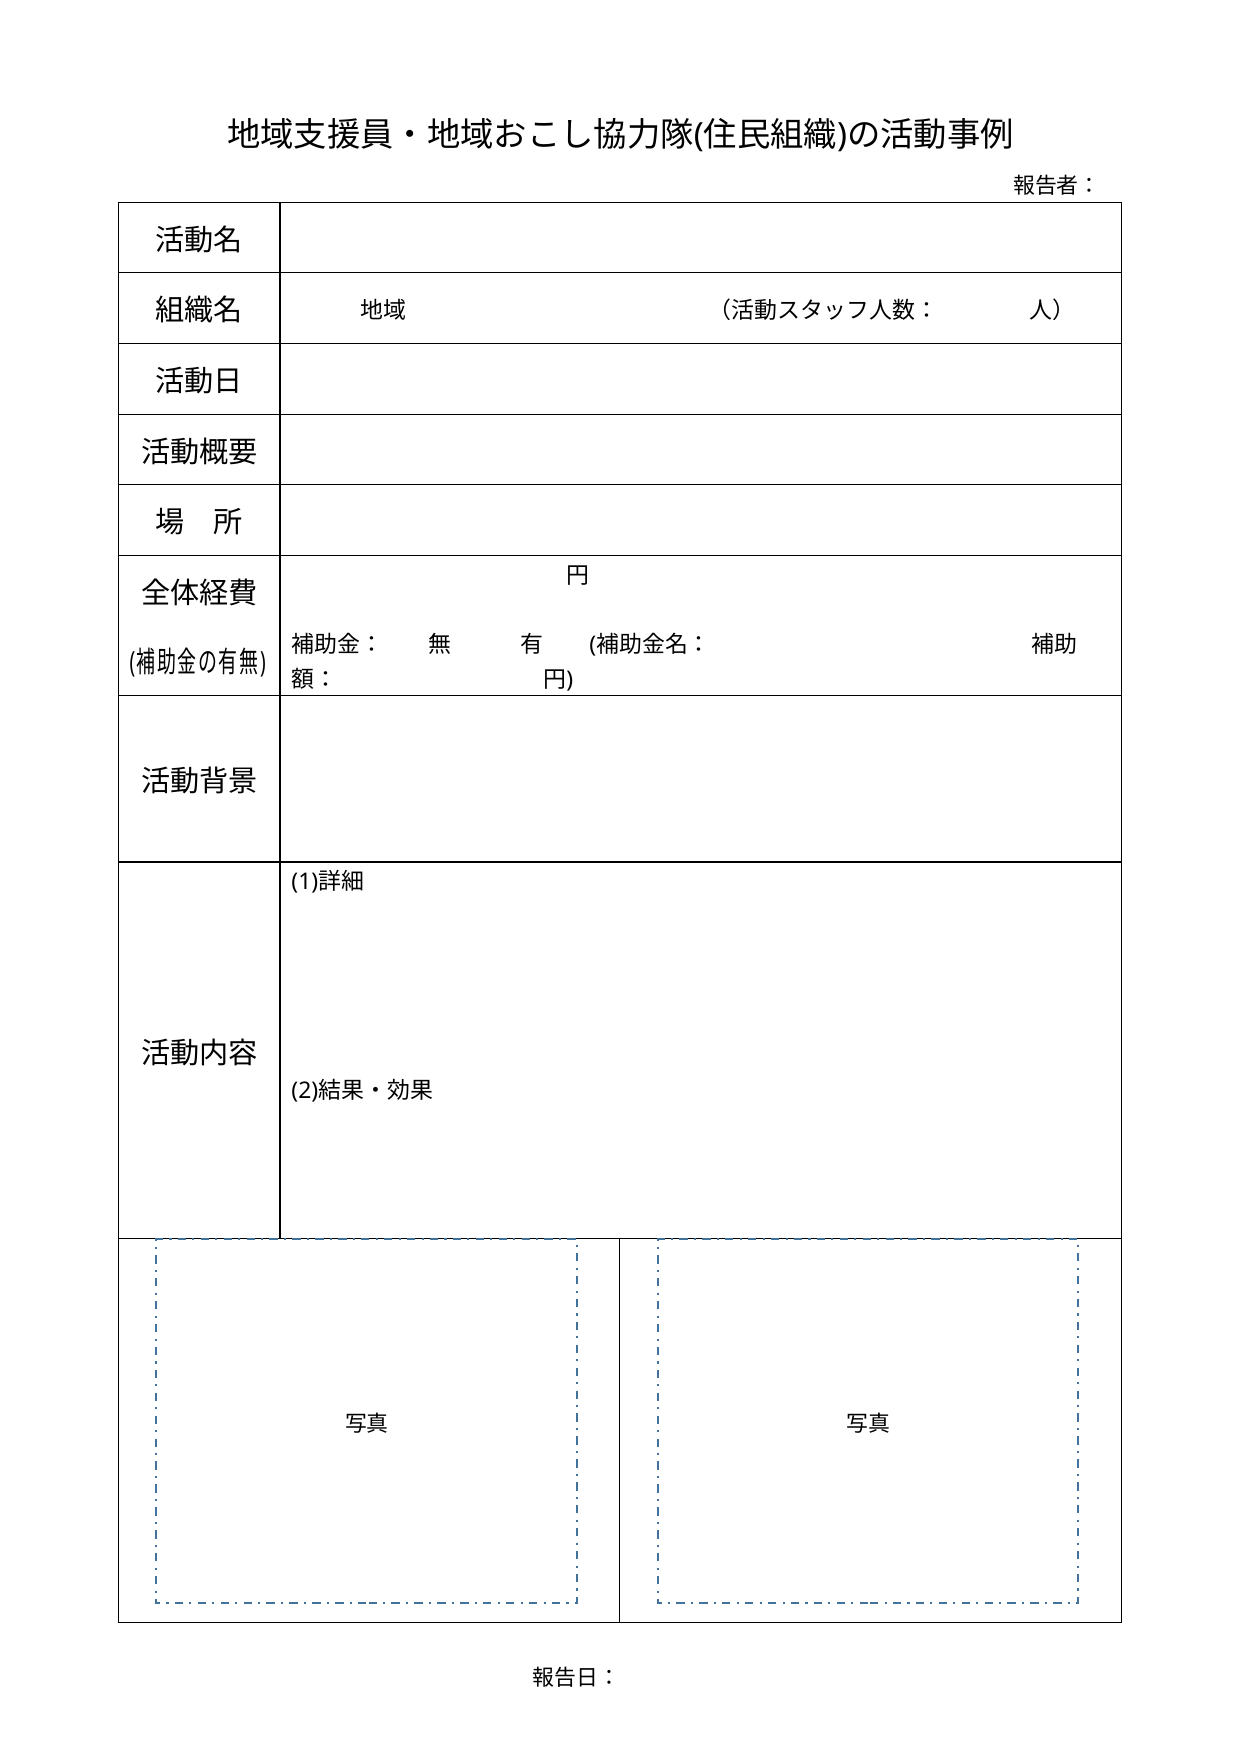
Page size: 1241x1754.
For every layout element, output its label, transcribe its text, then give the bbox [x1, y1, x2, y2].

table_cell 活動内容 [119, 863, 279, 1238]
text 報告日： [118, 1623, 1034, 1693]
table_header [281, 203, 1121, 272]
table_cell [119, 1239, 619, 1622]
table_cell 活動概要 [119, 415, 279, 484]
table_cell [281, 696, 1121, 861]
text 報告者： [118, 167, 1100, 202]
table_cell (1)詳細 (2)結果・効果 [281, 863, 1121, 1238]
table_cell 地域 （活動スタッフ人数： 人） [281, 273, 1121, 343]
table_cell 場 所 [119, 485, 279, 555]
table_cell [281, 344, 1121, 413]
table_cell 活動日 [119, 344, 279, 413]
table_cell [281, 415, 1121, 484]
table_cell 円 補助金： 無 有 (補助金名： 補助額： 円) [281, 556, 1121, 695]
text 地域支援員・地域おこし協力隊(住民組織)の活動事例 [118, 97, 1122, 167]
table_cell [620, 1239, 1121, 1622]
table_cell 組織名 [119, 273, 279, 343]
table_cell [281, 485, 1121, 555]
table_cell 活動背景 [119, 696, 279, 861]
table_header 活動名 [119, 203, 279, 272]
table_cell 全体経費 (補助金の有無) [119, 556, 279, 695]
